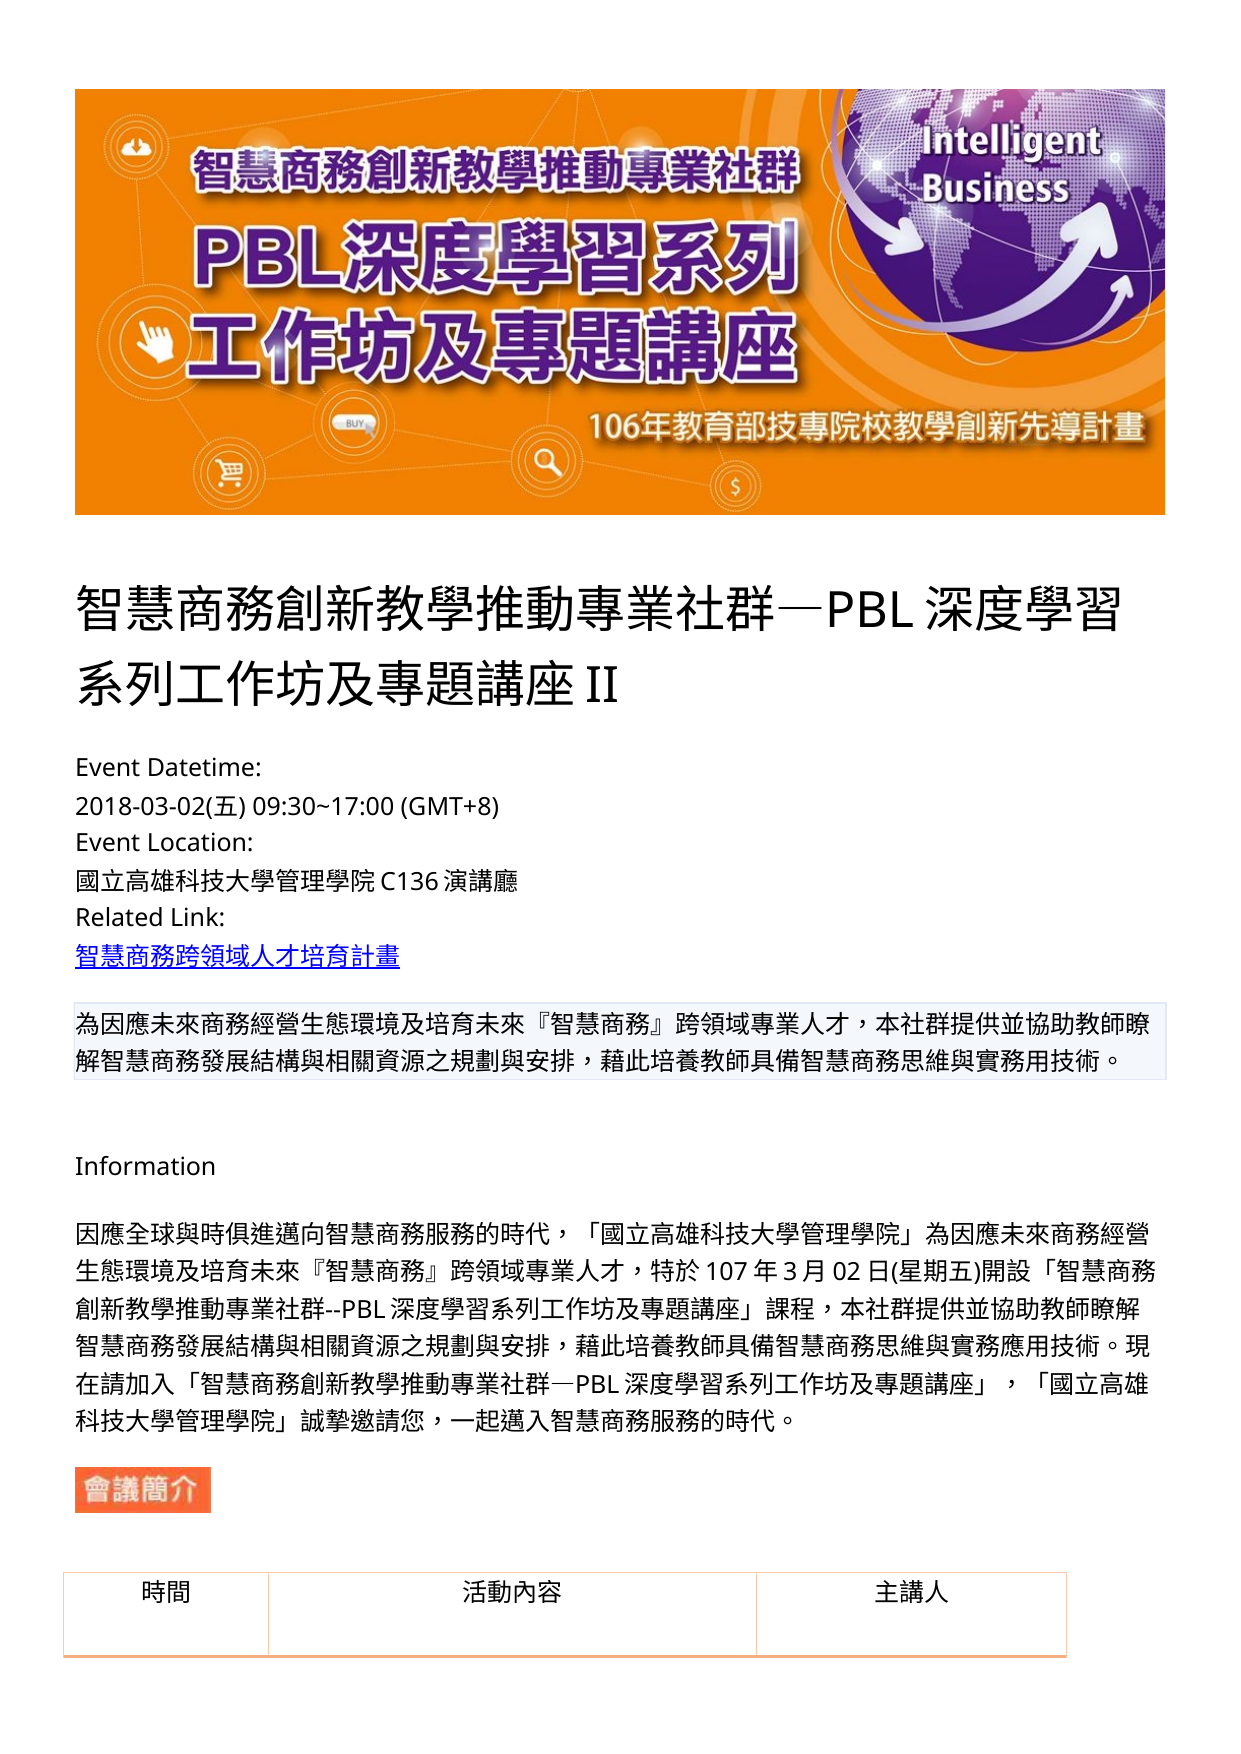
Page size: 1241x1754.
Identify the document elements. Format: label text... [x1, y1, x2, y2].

table_header 時間 [64, 1573, 268, 1654]
picture [75, 1467, 211, 1513]
text Event Location: [75, 823, 1165, 860]
table_header 主講人 [757, 1573, 1066, 1654]
text Related Link: [75, 898, 1165, 935]
table_header 活動內容 [269, 1573, 756, 1654]
text Information [75, 1147, 1165, 1184]
picture [75, 89, 1166, 515]
text 智慧商務跨領域人才培育計畫 [75, 935, 1165, 973]
text 為因應未來商務經營生態環境及培育未來『智慧商務』跨領域專業人才，本社群提供並協助教師瞭解智慧商務發展結構與相關資源之規劃與安排，藉此培養教師具備智慧商務思維與實務用技術。 [75, 1004, 1165, 1079]
text 智慧商務創新教學推動專業社群—PBL深度學習系列工作坊及專題講座II [75, 569, 1165, 719]
text 2018-03-02(五) 09:30~17:00 (GMT+8) [75, 785, 1165, 823]
text Event Datetime: [75, 748, 1165, 785]
text 國立高雄科技大學管理學院C136演講廳 [75, 860, 1165, 898]
text 因應全球與時俱進邁向智慧商務服務的時代，「國立高雄科技大學管理學院」為因應未來商務經營生態環境及培育未來『智慧商務』跨領域專業人才，特於107年3月02日(星期五)開設「智慧商務創新教學推動專業社群--PBL深度學習系列工作坊及專題講座」課程，本社群提供並協助教師瞭解智慧商務發展結構與相關資源之規劃與安排，藉此培養教師具備智慧商務思維與實務應用技術。現在請加入「智慧商務創新教學推動專業社群—PBL深度學習系列工作坊及專題講座」，「國立高雄科技大學管理學院」誠摯邀請您，一起邁入智慧商務服務的時代。 [75, 1213, 1165, 1438]
